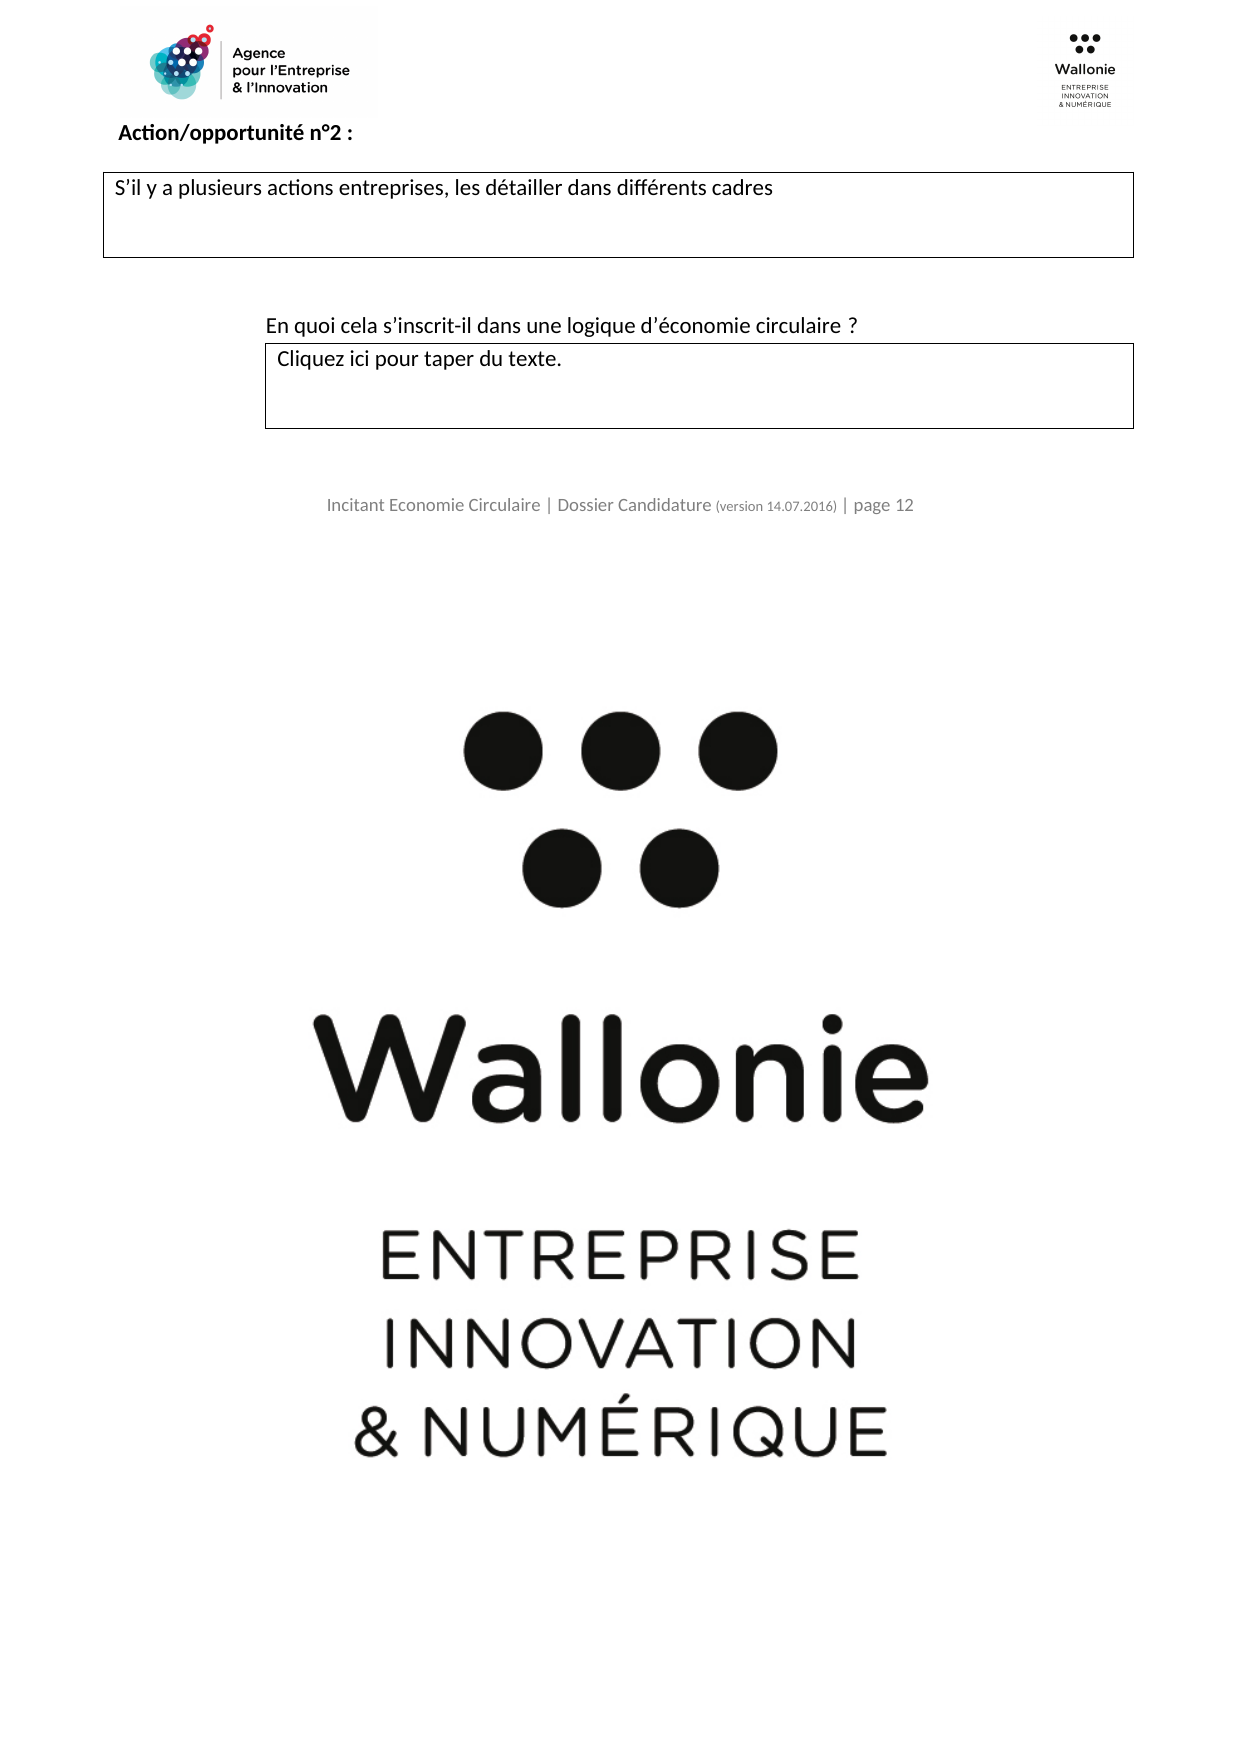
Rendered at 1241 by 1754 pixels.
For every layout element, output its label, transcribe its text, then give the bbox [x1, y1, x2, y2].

picture [1036, 16, 1134, 126]
table_header [266, 344, 1133, 428]
table_header [104, 173, 1133, 257]
text En quoi cela s’inscrit-il dans une logique d’économie circulaire ? [118, 311, 1122, 339]
picture [120, 6, 379, 118]
text Action/opportunité n°2 : [29, 118, 1122, 146]
picture [118, 516, 1123, 1652]
